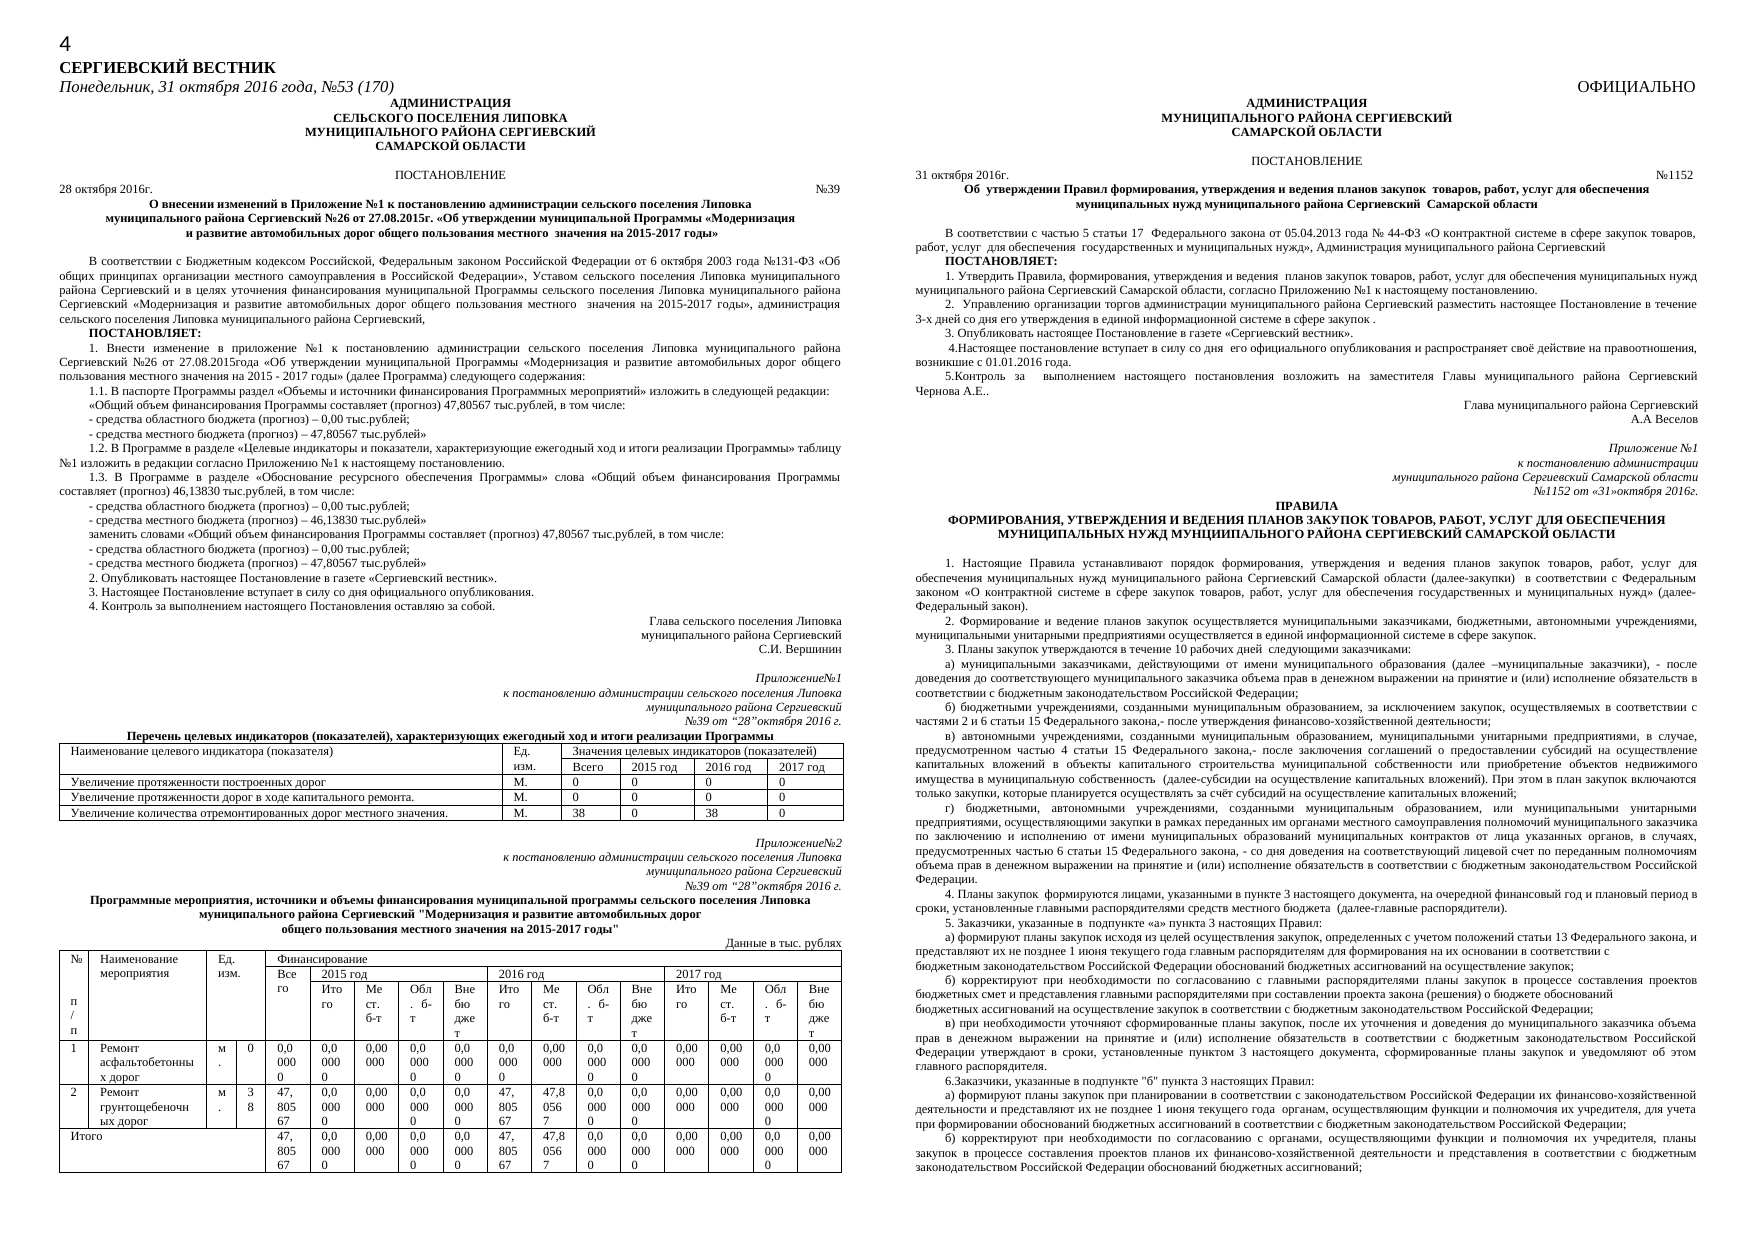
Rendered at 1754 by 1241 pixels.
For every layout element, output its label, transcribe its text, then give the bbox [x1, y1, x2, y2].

table_header Наименование целевого индикатора (показателя) [60, 744, 502, 774]
table_header Финансирование [266, 951, 841, 966]
text 1.2. В Программе в разделе «Целевые индикаторы и показатели, характеризующие ежегодный ход и итоги реализации Программы» таблицу №1 изложить в редакции согласно Приложению №1 к настоящему постановлению. [59, 441, 842, 470]
text 28 октября 2016г. №39 [59, 182, 842, 197]
table_cell 0 [562, 775, 620, 789]
text №1152 от «31»октября 2016г. [915, 484, 1698, 498]
table_cell Увеличение количества отремонтированных дорог местного значения. [60, 806, 502, 820]
text 1. Внести изменение в приложение №1 к постановлению администрации сельского поселения Липовка муниципального района Сергиевский №26 от 27.08.2015года «Об утверждении муниципальной Программы «Модернизация и развитие автомобильных дорог общего пользования местного значения на 2015 - 2017 годы» (далее Программа) следующего содержания: [59, 340, 842, 383]
table_cell 0,00000 [621, 1129, 664, 1172]
text СЕЛЬСКОГО ПОСЕЛЕНИЯ ЛИПОВКА [59, 110, 842, 125]
table_cell Ремонт асфальтобетонных дорог [89, 1041, 206, 1084]
text 1.3. В Программе в разделе «Обоснование ресурсного обеспечения Программы» слова «Общий объем финансирования Программы составляет (прогноз) 46,13830 тыс.рублей, в том числе: [59, 470, 842, 498]
table_cell 2016 год [695, 759, 767, 774]
text муниципального района Сергиевский [59, 628, 842, 642]
text В соответствии с частью 5 статьи 17 Федерального закона от 05.04.2013 года № 44-ФЗ «О контрактной системе в сфере закупок товаров, работ, услуг для обеспечения государственных и муниципальных нужд», Администрация муниципального района Сергиевский [915, 225, 1698, 254]
text 3. Настоящее Постановление вступает в силу со дня официального опубликования. [59, 585, 842, 599]
text №39 от “28”октября 2016 г. [59, 878, 842, 893]
text 4. Планы закупок формируются лицами, указанными в пункте 3 настоящего документа, на очередной финансовый год и плановый период в сроки, установленные главными распорядителями средств местного бюджета (далее-главные распорядители). [915, 887, 1698, 915]
text №39 от “28”октября 2016 г. [59, 714, 842, 728]
table_cell 0,00000 [709, 1085, 753, 1128]
table_cell Всего [562, 759, 620, 774]
table_cell 0,00000 [399, 1085, 443, 1128]
table_cell Обл. б-т [754, 982, 797, 1040]
table_header Значения целевых индикаторов (показателей) [562, 744, 843, 758]
text 4. Контроль за выполнением настоящего Постановления оставляю за собой. [59, 599, 842, 613]
text а) формируют планы закупок при планировании в соответствии с законодательством Российской Федерации их финансово-хозяйственной деятельности и представляют их не позднее 1 июня текущего года органам, осуществляющим функции и полномочия их учредителя, для учета при формировании обоснований бюджетных ассигнований в соответствии с бюджетным законодательством Российской Федерации; [915, 1088, 1698, 1131]
table_cell м. [207, 1085, 236, 1128]
table_cell Ремонт грунтощебеночных дорог [89, 1085, 206, 1128]
text «Общий объем финансирования Программы составляет (прогноз) 47,80567 тыс.рублей, в том числе: [59, 398, 842, 412]
table_cell 0,00000 [488, 1041, 531, 1084]
text Приложение№1 [59, 671, 842, 685]
text 2. Формирование и ведение планов закупок осуществляется муниципальными заказчиками, бюджетными, автономными учреждениями, муниципальными унитарными предприятиями осуществляется в единой информационной системе в сфере закупок. [915, 613, 1698, 642]
text б) корректируют при необходимости по согласованию с главными распорядителями планы закупок в процессе составления проектов бюджетных смет и представления главными распорядителями при составлении проекта закона (решения) о бюджете обоснований [915, 973, 1698, 1002]
table_cell Обл. б-т [399, 982, 443, 1040]
table_cell 0,00000 [266, 1041, 310, 1084]
text - средства областного бюджета (прогноз) – 0,00 тыс.рублей; [59, 412, 842, 427]
text муниципального района Сергиевский [59, 700, 842, 714]
text заменить словами «Общий объем финансирования Программы составляет (прогноз) 47,80567 тыс.рублей, в том числе: [59, 527, 842, 542]
text Глава муниципального района Сергиевский [915, 398, 1698, 412]
table_cell 0 [768, 806, 843, 820]
text МУНИЦИПАЛЬНОГО РАЙОНА СЕРГИЕВСКИЙ [915, 110, 1698, 125]
text и развитие автомобильных дорог общего пользования местного значения на 2015-2017 годы» [59, 225, 842, 240]
table_cell Мест. б-т [532, 982, 576, 1040]
table_cell 0,00000 [754, 1129, 797, 1172]
text В соответствии с Бюджетным кодексом Российской, Федеральным законом Российской Федерации от 6 октября 2003 года №131-ФЗ «Об общих принципах организации местного самоуправления в Российской Федерации», Уставом сельского поселения Липовка муниципального района Сергиевский и в целях уточнения финансирования муниципальной Программы сельского поселения Липовка муниципального района Сергиевский «Модернизация и развитие автомобильных дорог общего пользования местного значения на 2015-2017 годы», администрация сельского поселения Липовка муниципального района Сергиевский, [59, 254, 842, 326]
table_cell 0,00000 [532, 1041, 576, 1084]
text 3. Опубликовать настоящее Постановление в газете «Сергиевский вестник». [915, 326, 1698, 340]
text 5.Контроль за выполнением настоящего постановления возложить на заместителя Главы муниципального района Сергиевский Чернова А.Е.. [915, 369, 1698, 398]
table_cell М. [503, 806, 561, 820]
table_cell 0 [695, 775, 767, 789]
table_cell 0 [768, 790, 843, 804]
table_cell 0 [621, 790, 694, 804]
table_cell 0,00000 [798, 1041, 841, 1084]
text Глава сельского поселения Липовка [59, 613, 842, 628]
text Приложение №1 [915, 441, 1698, 455]
table_cell 2016 год [488, 967, 664, 981]
text к постановлению администрации сельского поселения Липовка [59, 685, 842, 700]
text 31 октября 2016г. №1152 [915, 168, 1698, 182]
table_cell 47,80567 [266, 1129, 310, 1172]
table_cell 38 [562, 806, 620, 820]
text муниципального района Сергиевский [59, 864, 842, 878]
text Данные в тыс. рублях [59, 936, 842, 950]
text Об утверждении Правил формирования, утверждения и ведения планов закупок товаров, работ, услуг для обеспечения муниципальных нужд муниципального района Сергиевский Самарской области [915, 182, 1698, 211]
table_cell Мест. б-т [355, 982, 398, 1040]
table_cell 0,00000 [709, 1129, 753, 1172]
text а) муниципальными заказчиками, действующими от имени муниципального образования (далее –муниципальные заказчики), - после доведения до соответствующего муниципального заказчика объема прав в денежном выражении на принятие и (или) исполнение обязательств в соответствии с бюджетным законодательством Российской Федерации; [915, 657, 1698, 700]
table_cell 2015 год [621, 759, 694, 774]
table_header № п/п [60, 951, 88, 1040]
text 1. Настоящие Правила устанавливают порядок формирования, утверждения и ведения планов закупок товаров, работ, услуг для обеспечения муниципальных нужд муниципального района Сергиевский Самарской области (далее-закупки) в соответствии с Федеральным законом «О контрактной системе в сфере закупок товаров, работ, услуг для обеспечения государственных и муниципальных нужд» (далее-Федеральный закон). [915, 556, 1698, 613]
table_cell М. [503, 790, 561, 804]
table_cell 0,00000 [621, 1041, 664, 1084]
text С.И. Вершинин [59, 642, 842, 657]
table_cell 0,00000 [577, 1129, 620, 1172]
table_cell 0 [562, 790, 620, 804]
text а) формируют планы закупок исходя из целей осуществления закупок, определенных с учетом положений статьи 13 Федерального закона, и представляют их не позднее 1 июня текущего года главным распорядителям для формирования на их основании в соответствии с [915, 930, 1698, 958]
table_cell 0,00000 [709, 1041, 753, 1084]
text в) автономными учреждениями, созданными муниципальным образованием, муниципальными унитарными предприятиями, в случае, предусмотренном частью 4 статьи 15 Федерального закона,- после заключения соглашений о предоставлении субсидий на осуществление капитальных вложений в объекты капитального строительства муниципальной собственности или приобретение объектов недвижимого имущества в муниципальную собственность (далее-субсидии на осуществление капитальных вложений). При этом в план закупок включаются только закупки, которые планируется осуществлять за счёт субсидий на осуществление капитальных вложений; [915, 728, 1698, 800]
table_cell Внебюджет [444, 982, 487, 1040]
table_cell 47,80567 [488, 1129, 531, 1172]
table_cell 0,00000 [798, 1085, 841, 1128]
text Программные мероприятия, источники и объемы финансирования муниципальной программы сельского поселения Липовка муниципального района Сергиевский "Модернизация и развитие автомобильных дорог [59, 893, 842, 922]
text бюджетных ассигнований на осуществление закупок в соответствии с бюджетным законодательством Российской Федерации; [915, 1002, 1698, 1016]
text общего пользования местного значения на 2015-2017 годы" [59, 922, 842, 936]
text ПОСТАНОВЛЯЕТ: [59, 326, 842, 340]
table_cell 0,00000 [311, 1085, 354, 1128]
table_header Наименование мероприятия [89, 951, 206, 1040]
table_cell 2017 год [665, 967, 841, 981]
table_cell 0 [621, 775, 694, 789]
table_cell 0,00000 [399, 1129, 443, 1172]
text А.А Веселов [915, 412, 1698, 427]
text 1.1. В паспорте Программы раздел «Объемы и источники финансирования Программных мероприятий» изложить в следующей редакции: [59, 383, 842, 398]
table_cell 0,00000 [665, 1129, 708, 1172]
text ПОСТАНОВЛЕНИЕ [59, 168, 842, 182]
table_cell 0,00000 [311, 1129, 354, 1172]
table_cell Увеличение протяженности построенных дорог [60, 775, 502, 789]
text ФОРМИРОВАНИЯ, УТВЕРЖДЕНИЯ И ВЕДЕНИЯ ПЛАНОВ ЗАКУПОК ТОВАРОВ, РАБОТ, УСЛУГ ДЛЯ ОБЕСПЕЧЕНИЯ [915, 513, 1698, 527]
table_cell Мест. б-т [709, 982, 753, 1040]
table_cell 0 [621, 806, 694, 820]
table_cell 0,00000 [621, 1085, 664, 1128]
table_cell 0 [768, 775, 843, 789]
text АДМИНИСТРАЦИЯ [59, 96, 842, 110]
table_cell Итого [60, 1129, 265, 1172]
table_cell Внебюджет [798, 982, 841, 1040]
text г) бюджетными, автономными учреждениями, созданными муниципальным образованием, или муниципальными унитарными предприятиями, осуществляющими закупки в рамках переданных им органами местного самоуправления полномочий муниципального заказчика по заключению и исполнению от имени муниципальных образований муниципальных контрактов от лица указанных органов, в случаях, предусмотренных частью 6 статьи 15 Федерального закона, - со дня доведения на соответствующий лицевой счет по переданным полномочиям объема прав в денежном выражении на принятие и (или) исполнение обязательств в соответствии с бюджетным законодательством Российской Федерации. [915, 800, 1698, 887]
table_cell м. [207, 1041, 236, 1084]
table_cell 38 [237, 1085, 265, 1128]
text - средства областного бюджета (прогноз) – 0,00 тыс.рублей; [59, 542, 842, 556]
table_cell 0,00000 [444, 1041, 487, 1084]
table_header Ед. изм. [207, 951, 265, 1040]
table_cell Итого [488, 982, 531, 1040]
text 6.Заказчики, указанные в подпункте "б" пункта 3 настоящих Правил: [915, 1073, 1698, 1088]
text муниципального района Сергиевский №26 от 27.08.2015г. «Об утверждении муниципальной Программы «Модернизация [59, 211, 842, 225]
text - средства местного бюджета (прогноз) – 47,80567 тыс.рублей» [59, 427, 842, 441]
text САМАРСКОЙ ОБЛАСТИ [915, 125, 1698, 139]
table_cell 0,00000 [665, 1041, 708, 1084]
table_cell 47,80567 [488, 1085, 531, 1128]
table_cell Увеличение протяженности дорог в ходе капитального ремонта. [60, 790, 502, 804]
text О внесении изменений в Приложение №1 к постановлению администрации сельского поселения Липовка [59, 197, 842, 211]
text в) при необходимости уточняют сформированные планы закупок, после их уточнения и доведения до муниципального заказчика объема прав в денежном выражении на принятие и (или) исполнение обязательств в соответствии с бюджетным законодательством Российской Федерации утверждают в сроки, установленные пунктом 3 настоящего документа, сформированные планы закупок и уведомляют об этом главного распорядителя. [915, 1016, 1698, 1073]
table_cell 0,00000 [355, 1041, 398, 1084]
text МУНИЦИПАЛЬНОГО РАЙОНА СЕРГИЕВСКИЙ [59, 125, 842, 139]
text ПРАВИЛА [915, 498, 1698, 513]
table_cell Обл. б-т [577, 982, 620, 1040]
text Перечень целевых индикаторов (показателей), характеризующих ежегодный ход и итоги реализации Программы [59, 728, 842, 743]
text ПОСТАНОВЛЯЕТ: [915, 254, 1698, 268]
text - средства областного бюджета (прогноз) – 0,00 тыс.рублей; [59, 498, 842, 513]
text - средства местного бюджета (прогноз) – 47,80567 тыс.рублей» [59, 556, 842, 570]
text САМАРСКОЙ ОБЛАСТИ [59, 139, 842, 153]
text б) корректируют при необходимости по согласованию с органами, осуществляющими функции и полномочия их учредителя, планы закупок в процессе составления проектов планов их финансово-хозяйственной деятельности и представления в соответствии с бюджетным законодательством Российской Федерации обоснований бюджетных ассигнований; [915, 1131, 1698, 1174]
text 4.Настоящее постановление вступает в силу со дня его официального опубликования и распространяет своё действие на правоотношения, возникшие с 01.01.2016 года. [915, 340, 1698, 369]
table_cell Внебюджет [621, 982, 664, 1040]
text 5. Заказчики, указанные в подпункте «а» пункта 3 настоящих Правил: [915, 915, 1698, 930]
text б) бюджетными учреждениями, созданными муниципальным образованием, за исключением закупок, осуществляемых в соответствии с частями 2 и 6 статьи 15 Федерального закона,- после утверждения финансово-хозяйственной деятельности; [915, 700, 1698, 728]
table_cell 2015 год [311, 967, 487, 981]
text к постановлению администрации [915, 455, 1698, 470]
table_cell 0,00000 [444, 1085, 487, 1128]
table_cell 0,00000 [754, 1041, 797, 1084]
table_cell 0 [695, 790, 767, 804]
table_cell М. [503, 775, 561, 789]
text ПОСТАНОВЛЕНИЕ [915, 153, 1698, 168]
text 2. Опубликовать настоящее Постановление в газете «Сергиевский вестник». [59, 570, 842, 585]
table_cell Итого [311, 982, 354, 1040]
text муниципального района Сергиевский Самарской области [915, 470, 1698, 484]
table_cell Всего [266, 967, 310, 1040]
table_cell 0 [237, 1041, 265, 1084]
table_cell 38 [695, 806, 767, 820]
table_cell 47,80567 [532, 1129, 576, 1172]
table_cell 0,00000 [798, 1129, 841, 1172]
table_cell 2017 год [768, 759, 843, 774]
table_cell 0,00000 [577, 1041, 620, 1084]
text Приложение№2 [59, 835, 842, 850]
table_cell 0,00000 [665, 1085, 708, 1128]
text АДМИНИСТРАЦИЯ [915, 96, 1698, 110]
table_cell 0,00000 [444, 1129, 487, 1172]
text - средства местного бюджета (прогноз) – 46,13830 тыс.рублей» [59, 513, 842, 527]
text к постановлению администрации сельского поселения Липовка [59, 850, 842, 864]
table_cell 0,00000 [355, 1129, 398, 1172]
table_cell 0,00000 [311, 1041, 354, 1084]
table_cell 0,00000 [355, 1085, 398, 1128]
table_cell Итого [665, 982, 708, 1040]
table_header Ед. изм. [503, 744, 561, 774]
text 2. Управлению организации торгов администрации муниципального района Сергиевский разместить настоящее Постановление в течение 3-х дней со дня его утверждения в единой информационной системе в сфере закупок . [915, 297, 1698, 326]
table_cell 47,80567 [532, 1085, 576, 1128]
table_cell 0,00000 [754, 1085, 797, 1128]
text бюджетным законодательством Российской Федерации обоснований бюджетных ассигнований на осуществление закупок; [915, 958, 1698, 973]
text МУНИЦИПАЛЬНЫХ НУЖД МУНЦИИПАЛЬНОГО РАЙОНА СЕРГИЕВСКИЙ САМАРСКОЙ ОБЛАСТИ [915, 527, 1698, 542]
text 3. Планы закупок утверждаются в течение 10 рабочих дней следующими заказчиками: [915, 642, 1698, 657]
table_cell 1 [60, 1041, 88, 1084]
text 1. Утвердить Правила, формирования, утверждения и ведения планов закупок товаров, работ, услуг для обеспечения муниципальных нужд муниципального района Сергиевский Самарской области, согласно Приложению №1 к настоящему постановлению. [915, 268, 1698, 297]
table_cell 2 [60, 1085, 88, 1128]
table_cell 0,00000 [399, 1041, 443, 1084]
table_cell 47,80567 [266, 1085, 310, 1128]
table_cell 0,00000 [577, 1085, 620, 1128]
